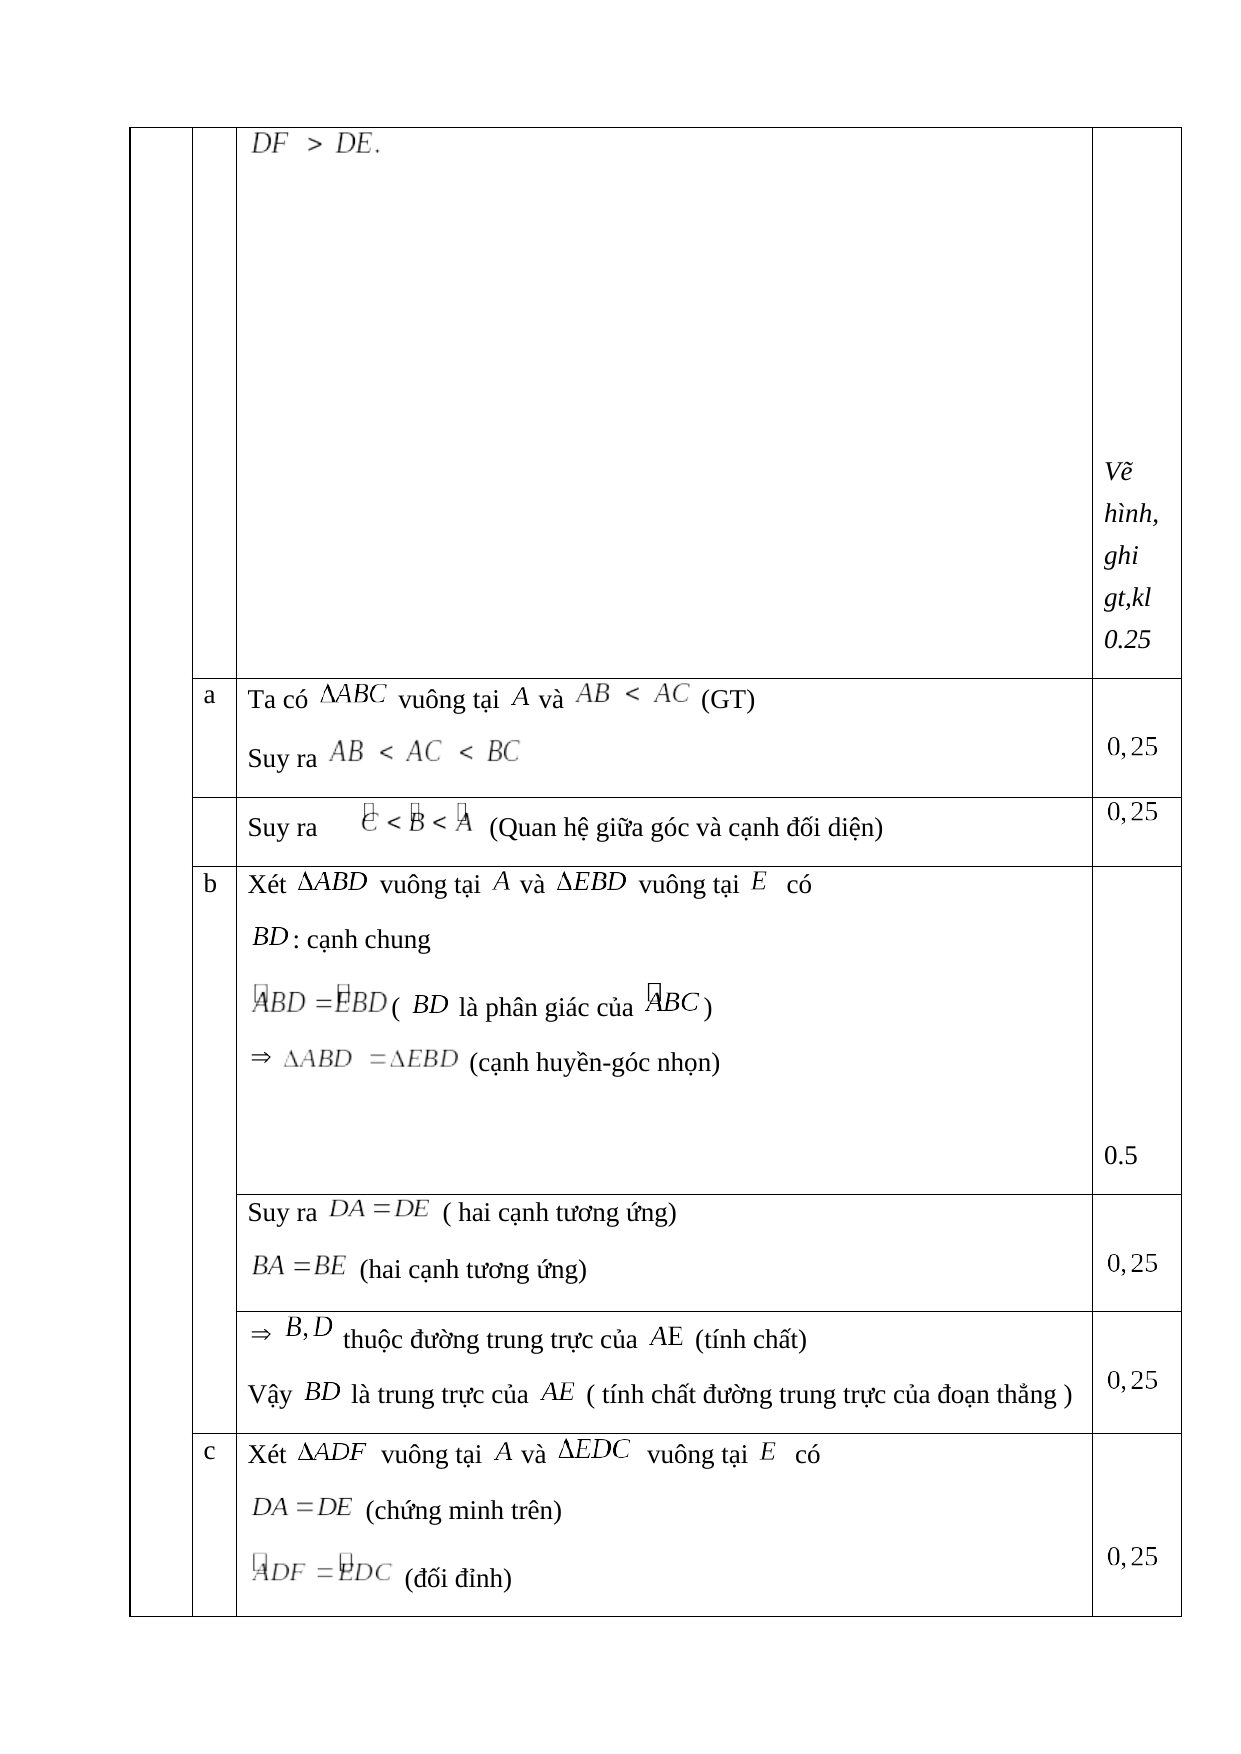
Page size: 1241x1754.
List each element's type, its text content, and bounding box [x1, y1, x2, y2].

table_cell a [193, 679, 236, 797]
table_cell Xét vuông tại và vuông tại có (chứng minh trên) (đối đỉnh) [237, 1434, 1092, 1616]
table_cell [1093, 1312, 1181, 1433]
table_cell 0.5 [1093, 867, 1181, 1194]
table_cell Xét vuông tại và vuông tại có : cạnh chung ( là phân giác của ) (cạnh huyền-góc nhọn) [237, 867, 1092, 1194]
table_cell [1093, 128, 1181, 677]
table_cell [1093, 798, 1181, 866]
table_cell 4 [131, 128, 192, 1616]
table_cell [237, 128, 1092, 677]
table_cell [1093, 1434, 1181, 1616]
table_cell Suy ra (Quan hệ giữa góc và cạnh đối diện) [237, 798, 1092, 866]
table_cell Ta có vuông tại và (GT) Suy ra [237, 679, 1092, 797]
table_cell b [193, 867, 236, 1433]
table_cell [193, 128, 236, 677]
table_cell c [193, 1434, 236, 1616]
table_cell Suy ra ( hai cạnh tương ứng) (hai cạnh tương ứng) [237, 1195, 1092, 1311]
table_cell [1093, 1195, 1181, 1311]
table_cell thuộc đường trung trực của (tính chất) Vậy là trung trực của ( tính chất đường trung trực của đoạn thẳng ) [237, 1312, 1092, 1433]
table_cell [193, 798, 236, 866]
table_cell [1093, 679, 1181, 797]
